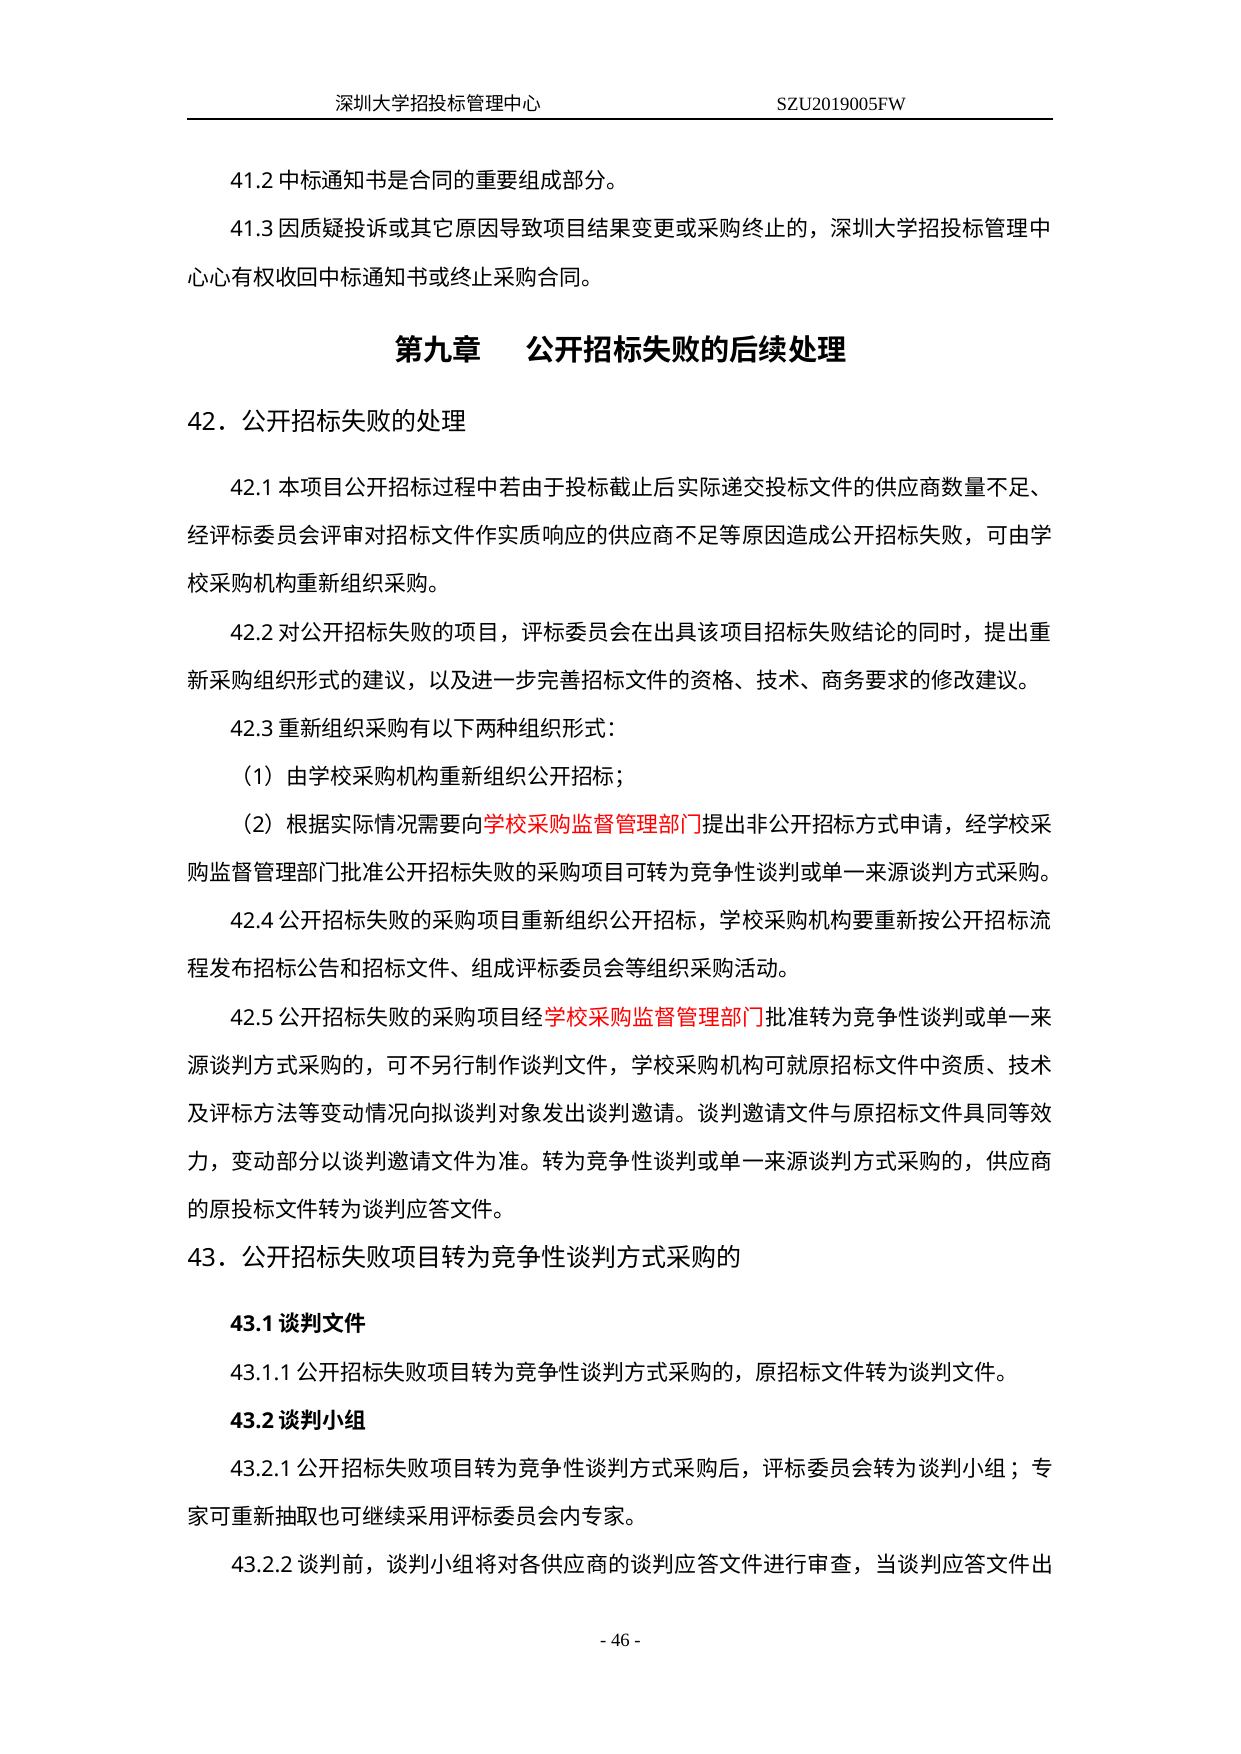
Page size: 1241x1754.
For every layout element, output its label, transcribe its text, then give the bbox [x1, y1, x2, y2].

text 43.2谈判小组 [187, 1394, 1053, 1443]
text 41.2中标通知书是合同的重要组成部分。 [187, 155, 1053, 203]
text 42.5公开招标失败的采购项目经学校采购监督管理部门批准转为竞争性谈判或单一来源谈判方式采购的，可不另行制作谈判文件，学校采购机构可就原招标文件中资质、技术及评标方法等变动情况向拟谈判对象发出谈判邀请。谈判邀请文件与原招标文件具同等效力，变动部分以谈判邀请文件为准。转为竞争性谈判或单一来源谈判方式采购的，供应商的原投标文件转为谈判应答文件。 [187, 991, 1053, 1232]
text 41.3因质疑投诉或其它原因导致项目结果变更或采购终止的，深圳大学招投标管理中心心有权收回中标通知书或终止采购合同。 [187, 203, 1053, 299]
text 43.1谈判文件 [187, 1298, 1053, 1346]
text 43.1.1公开招标失败项目转为竞争性谈判方式采购的，原招标文件转为谈判文件。 [187, 1346, 1053, 1394]
text 42.1本项目公开招标过程中若由于投标截止后实际递交投标文件的供应商数量不足、经评标委员会评审对招标文件作实质响应的供应商不足等原因造成公开招标失败，可由学校采购机构重新组织采购。 [187, 462, 1053, 606]
text （2）根据实际情况需要向学校采购监督管理部门提出非公开招标方式申请，经学校采购监督管理部门批准公开招标失败的采购项目可转为竞争性谈判或单一来源谈判方式采购。 [187, 799, 1053, 895]
text 43．公开招标失败项目转为竞争性谈判方式采购的 [187, 1232, 1053, 1280]
text 42.3重新组织采购有以下两种组织形式： [187, 703, 1053, 751]
list 公开招标失败的后续处理 [187, 323, 1053, 372]
text 43.2.1公开招标失败项目转为竞争性谈判方式采购后，评标委员会转为谈判小组；专家可重新抽取也可继续采用评标委员会内专家。 [187, 1443, 1053, 1539]
text 42.2对公开招标失败的项目，评标委员会在出具该项目招标失败结论的同时，提出重新采购组织形式的建议，以及进一步完善招标文件的资格、技术、商务要求的修改建议。 [187, 606, 1053, 703]
text 42．公开招标失败的处理 [187, 396, 1053, 444]
text （1）由学校采购机构重新组织公开招标； [187, 751, 1053, 799]
text 42.4公开招标失败的采购项目重新组织公开招标，学校采购机构要重新按公开招标流程发布招标公告和招标文件、组成评标委员会等组织采购活动。 [187, 895, 1053, 991]
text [187, 1539, 1053, 1587]
